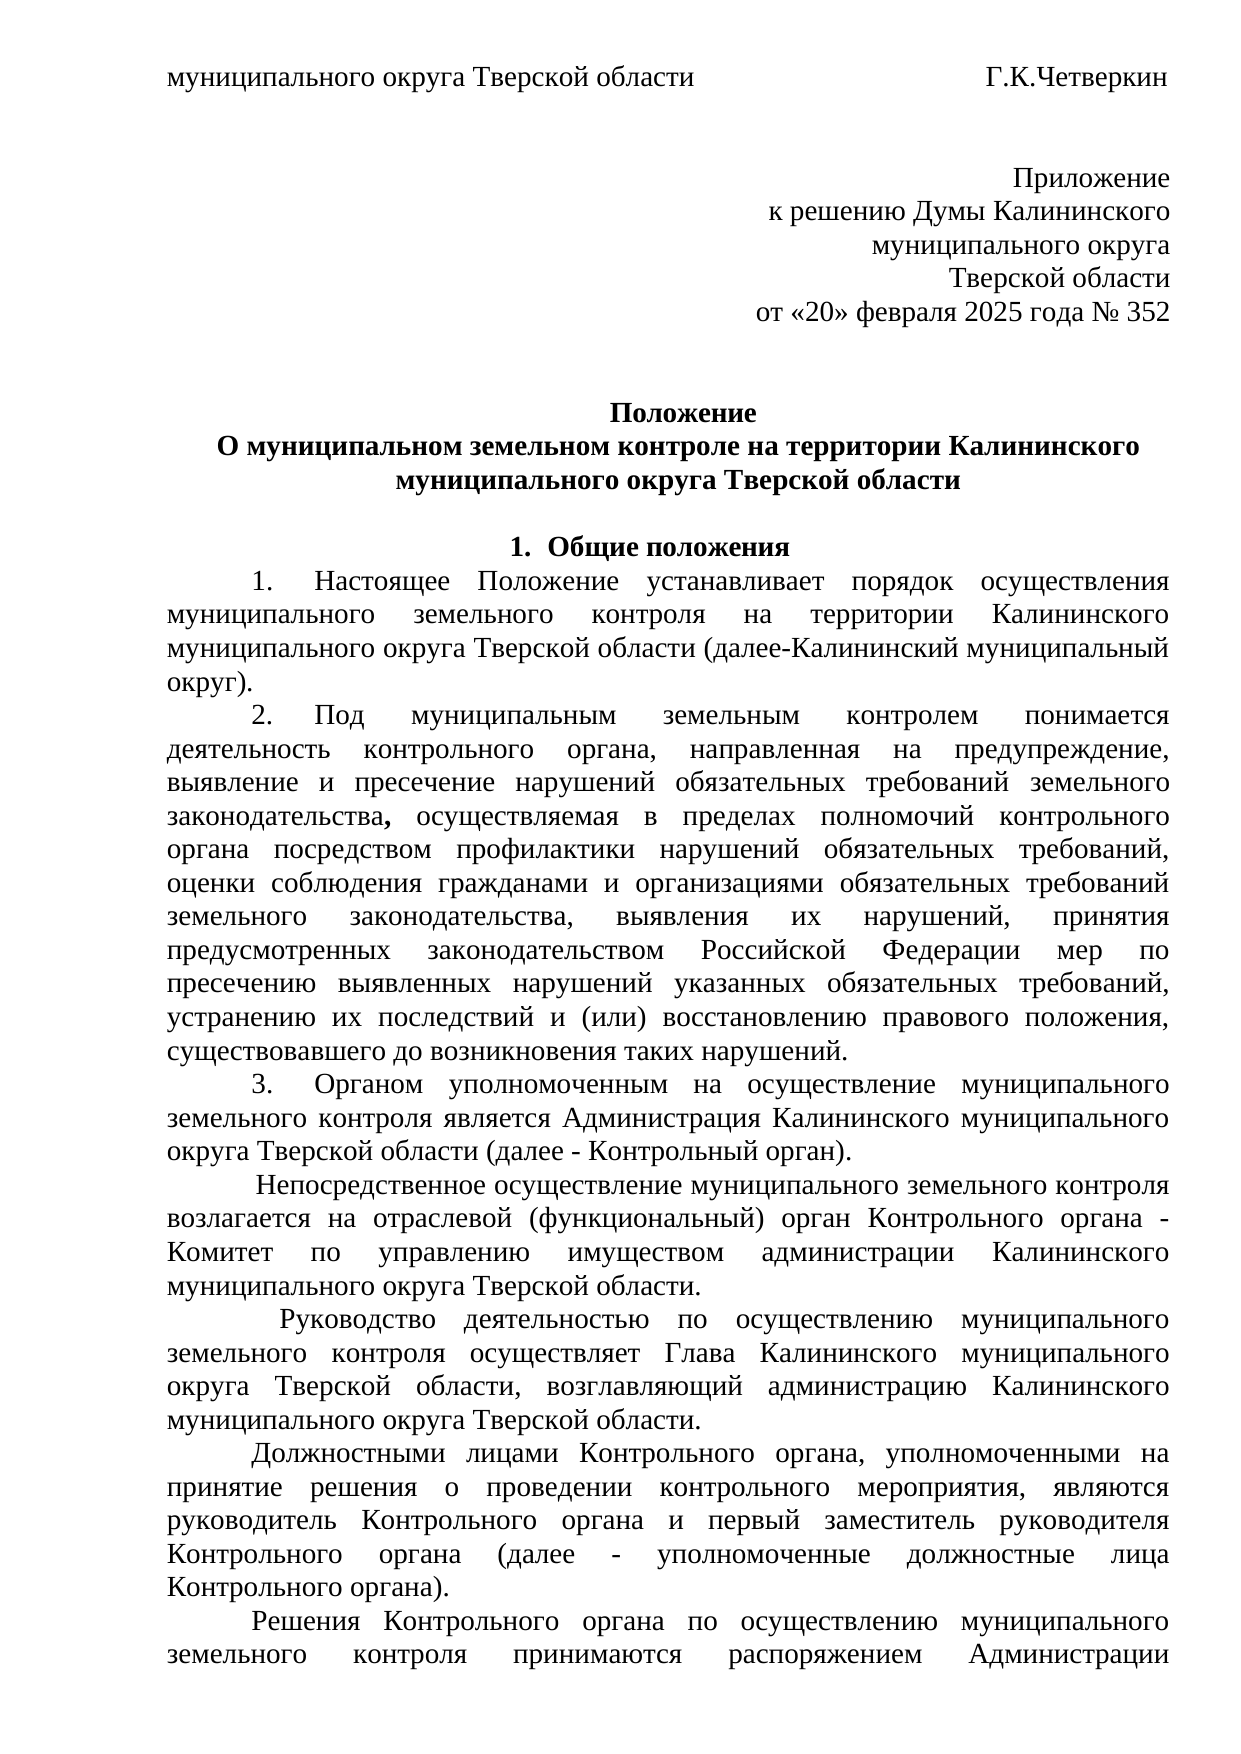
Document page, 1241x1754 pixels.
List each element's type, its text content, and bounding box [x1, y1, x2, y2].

text Приложение [167, 160, 1170, 193]
text от «20» февраля 2025 года № 352 [167, 294, 1170, 327]
text муниципального округа [167, 227, 1170, 260]
text Тверской области [167, 260, 1170, 294]
list Под муниципальным земельным контролем понимается деятельность контрольного органа, направленная на предупреждение, выявление и пресечение нарушений обязательных требований земельного законодательства, осуществляемая в пределах полномочий контрольного органа посредством профилактики нарушений обязательных требований, оценки соблюдения гражданами и организациями обязательных требований земельного законодательства, выявления их нарушений, принятия предусмотренных законодательством Российской Федерации мер по пресечению выявленных нарушений указанных обязательных требований, устранению их последствий и (или) восстановлению правового положения, существовавшего до возникновения таких нарушений. [167, 697, 1170, 1066]
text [167, 1603, 1170, 1670]
list Настоящее Положение устанавливает порядок осуществления муниципального земельного контроля на территории Калининского муниципального округа Тверской области (далее-Калининский муниципальный округ). [167, 563, 1170, 697]
text Непосредственное осуществление муниципального земельного контроля возлагается на отраслевой (функциональный) орган Контрольного органа - Комитет по управлению имуществом администрации Калининского муниципального округа Тверской области. [167, 1167, 1170, 1301]
text Положение [196, 395, 1170, 428]
text О муниципальном земельном контроле на территории Калининского муниципального округа Тверской области [186, 428, 1170, 496]
text Должностными лицами Контрольного органа, уполномоченными на принятие решения о проведении контрольного мероприятия, являются руководитель Контрольного органа и первый заместитель руководителя Контрольного органа (далее - уполномоченные должностные лица Контрольного органа). [167, 1435, 1170, 1603]
text муниципального округа Тверской области Г.К.Четверкин [167, 59, 1170, 126]
list Общие положения [129, 529, 1170, 563]
text к решению Думы Калининского [167, 193, 1170, 227]
list Органом уполномоченным на осуществление муниципального земельного контроля является Администрация Калининского муниципального округа Тверской области (далее - Контрольный орган). [167, 1066, 1170, 1167]
text Руководство деятельностью по осуществлению муниципального земельного контроля осуществляет Глава Калининского муниципального округа Тверской области, возглавляющий администрацию Калининского муниципального округа Тверской области. [167, 1301, 1170, 1435]
